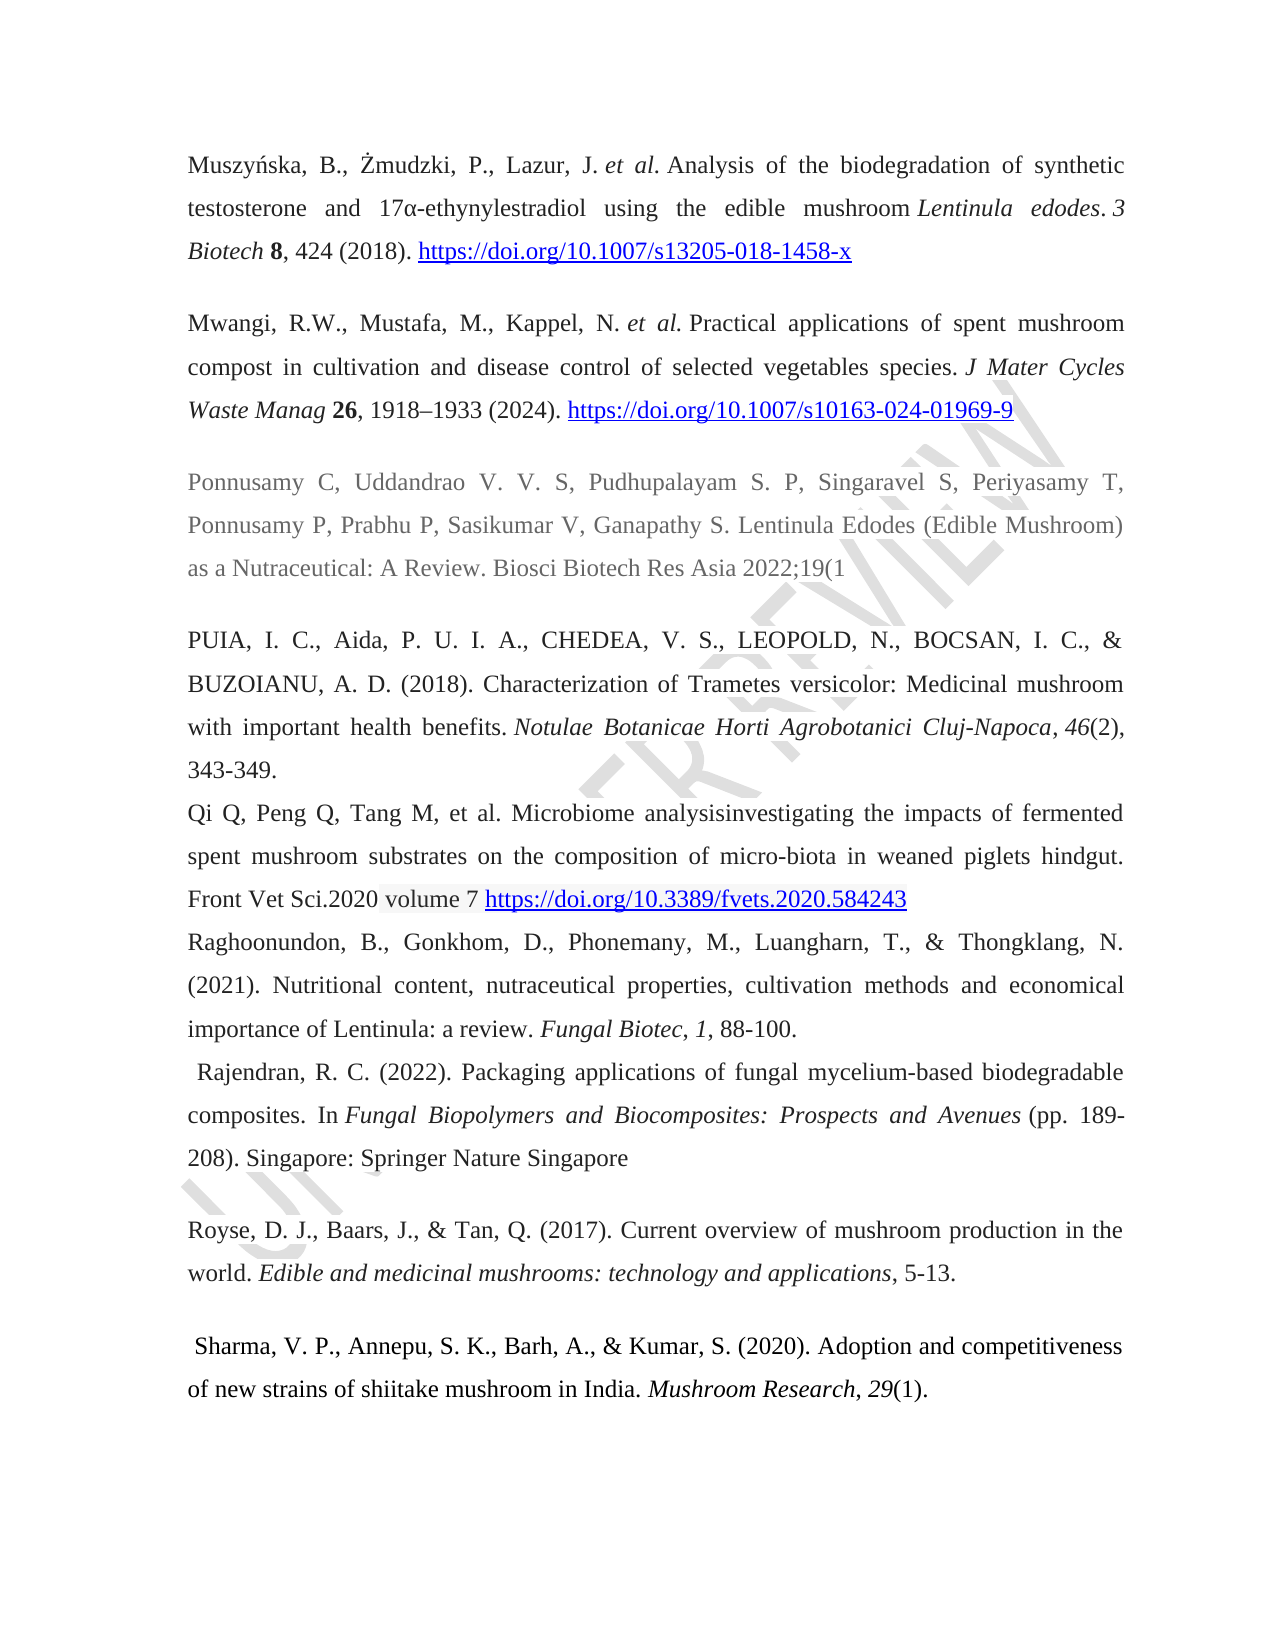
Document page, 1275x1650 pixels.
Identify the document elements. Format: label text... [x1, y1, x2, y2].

text Rajendran, R. C. (2022). Packaging applications of fungal mycelium-based biodegradable composites. In Fungal Biopolymers and Biocomposites: Prospects and Avenues (pp. 189-208). Singapore: Springer Nature Singapore [187, 1057, 1125, 1172]
text Muszyńska, B., Żmudzki, P., Lazur, J. et al. Analysis of the biodegradation of synthetic testosterone and 17α-ethynylestradiol using the edible mushroom Lentinula edodes. 3 Biotech 8, 424 (2018). https://doi.org/10.1007/s13205-018-1458-x [187, 150, 1125, 205]
text Raghoonundon, B., Gonkhom, D., Phonemany, M., Luangharn, T., & Thongklang, N. (2021). Nutritional content, nutraceutical properties, cultivation methods and economical importance of Lentinula: a review. Fungal Biotec, 1, 88-100. [187, 927, 1125, 1042]
text Muszyńska, B., Żmudzki, P., Lazur, J. et al. Analysis of the biodegradation of synthetic testosterone and 17α-ethynylestradiol using the edible mushroom Lentinula edodes. 3 Biotech 8, 424 (2018). https://doi.org/10.1007/s13205-018-1458-x [187, 206, 1125, 265]
text Qi Q, Peng Q, Tang M, et al. Microbiome analysisinvestigating the impacts of fermented spent mushroom substrates on the composition of micro-biota in weaned piglets hindgut. Front Vet Sci.2020 volume 7 https://doi.org/10.3389/fvets.2020.584243 [187, 798, 1125, 913]
text Sharma, V. P., Annepu, S. K., Barh, A., & Kumar, S. (2020). Adoption and competitiveness of new strains of shiitake mushroom in India. Mushroom Research, 29(1). [187, 1331, 1125, 1403]
text Ponnusamy C, Uddandrao V. V. S, Pudhupalayam S. P, Singaravel S, Periyasamy T, Ponnusamy P, Prabhu P, Sasikumar V, Ganapathy S. Lentinula Edodes (Edible Mushroom) as a Nutraceutical: A Review. Biosci Biotech Res Asia 2022;19(1 [187, 467, 1125, 582]
text PUIA, I. C., Aida, P. U. I. A., CHEDEA, V. S., LEOPOLD, N., BOCSAN, I. C., & BUZOIANU, A. D. (2018). Characterization of Trametes versicolor: Medicinal mushroom with important health benefits. Notulae Botanicae Horti Agrobotanici Cluj-Napoca, 46(2), 343-349. [187, 626, 1125, 784]
text Royse, D. J., Baars, J., & Tan, Q. (2017). Current overview of mushroom production in the world. Edible and medicinal mushrooms: technology and applications, 5-13. [187, 1215, 1125, 1287]
text Mwangi, R.W., Mustafa, M., Kappel, N. et al. Practical applications of spent mushroom compost in cultivation and disease control of selected vegetables species. J Mater Cycles Waste Manag 26, 1918–1933 (2024). https://doi.org/10.1007/s10163-024-01969-9 [187, 308, 1125, 423]
